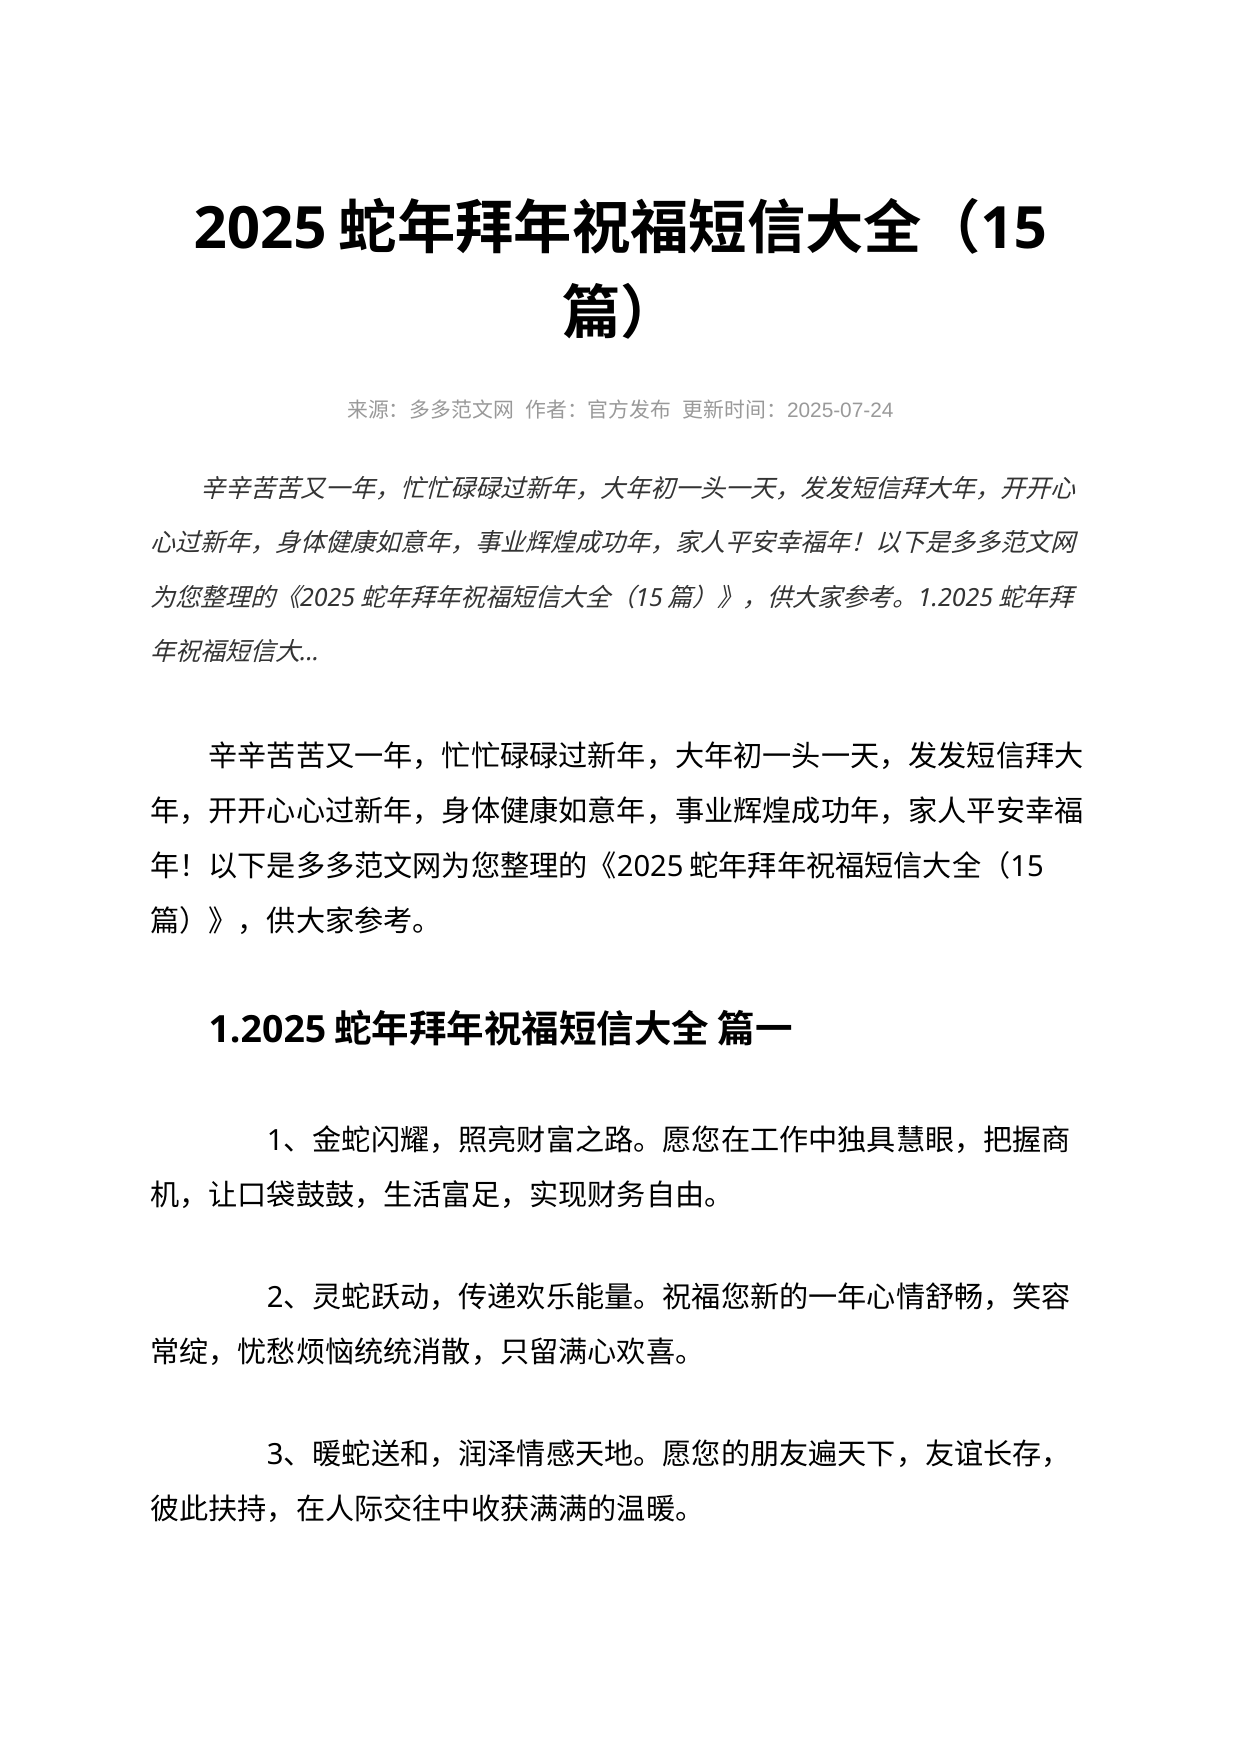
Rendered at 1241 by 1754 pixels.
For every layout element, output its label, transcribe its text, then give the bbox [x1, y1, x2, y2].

text 1.2025蛇年拜年祝福短信大全 篇一 [150, 999, 1090, 1054]
subtitle 2025蛇年拜年祝福短信大全（15篇） [150, 181, 1090, 351]
text 3、暖蛇送和，润泽情感天地。愿您的朋友遍天下，友谊长存，彼此扶持，在人际交往中收获满满的温暖。 [150, 1430, 1090, 1528]
text 1、金蛇闪耀，照亮财富之路。愿您在工作中独具慧眼，把握商机，让口袋鼓鼓，生活富足，实现财务自由。 [150, 1117, 1090, 1214]
text 辛辛苦苦又一年，忙忙碌碌过新年，大年初一头一天，发发短信拜大年，开开心心过新年，身体健康如意年，事业辉煌成功年，家人平安幸福年！以下是多多范文网为您整理的《2025蛇年拜年祝福短信大全（15篇）》，供大家参考。1.2025蛇年拜年祝福短信大... [150, 468, 1090, 668]
text 辛辛苦苦又一年，忙忙碌碌过新年，大年初一头一天，发发短信拜大年，开开心心过新年，身体健康如意年，事业辉煌成功年，家人平安幸福年！以下是多多范文网为您整理的《2025蛇年拜年祝福短信大全（15篇）》，供大家参考。 [150, 733, 1090, 940]
text 2、灵蛇跃动，传递欢乐能量。祝福您新的一年心情舒畅，笑容常绽，忧愁烦恼统统消散，只留满心欢喜。 [150, 1273, 1090, 1371]
text 来源：多多范文网 作者：官方发布 更新时间：2025-07-24 [150, 397, 1090, 421]
